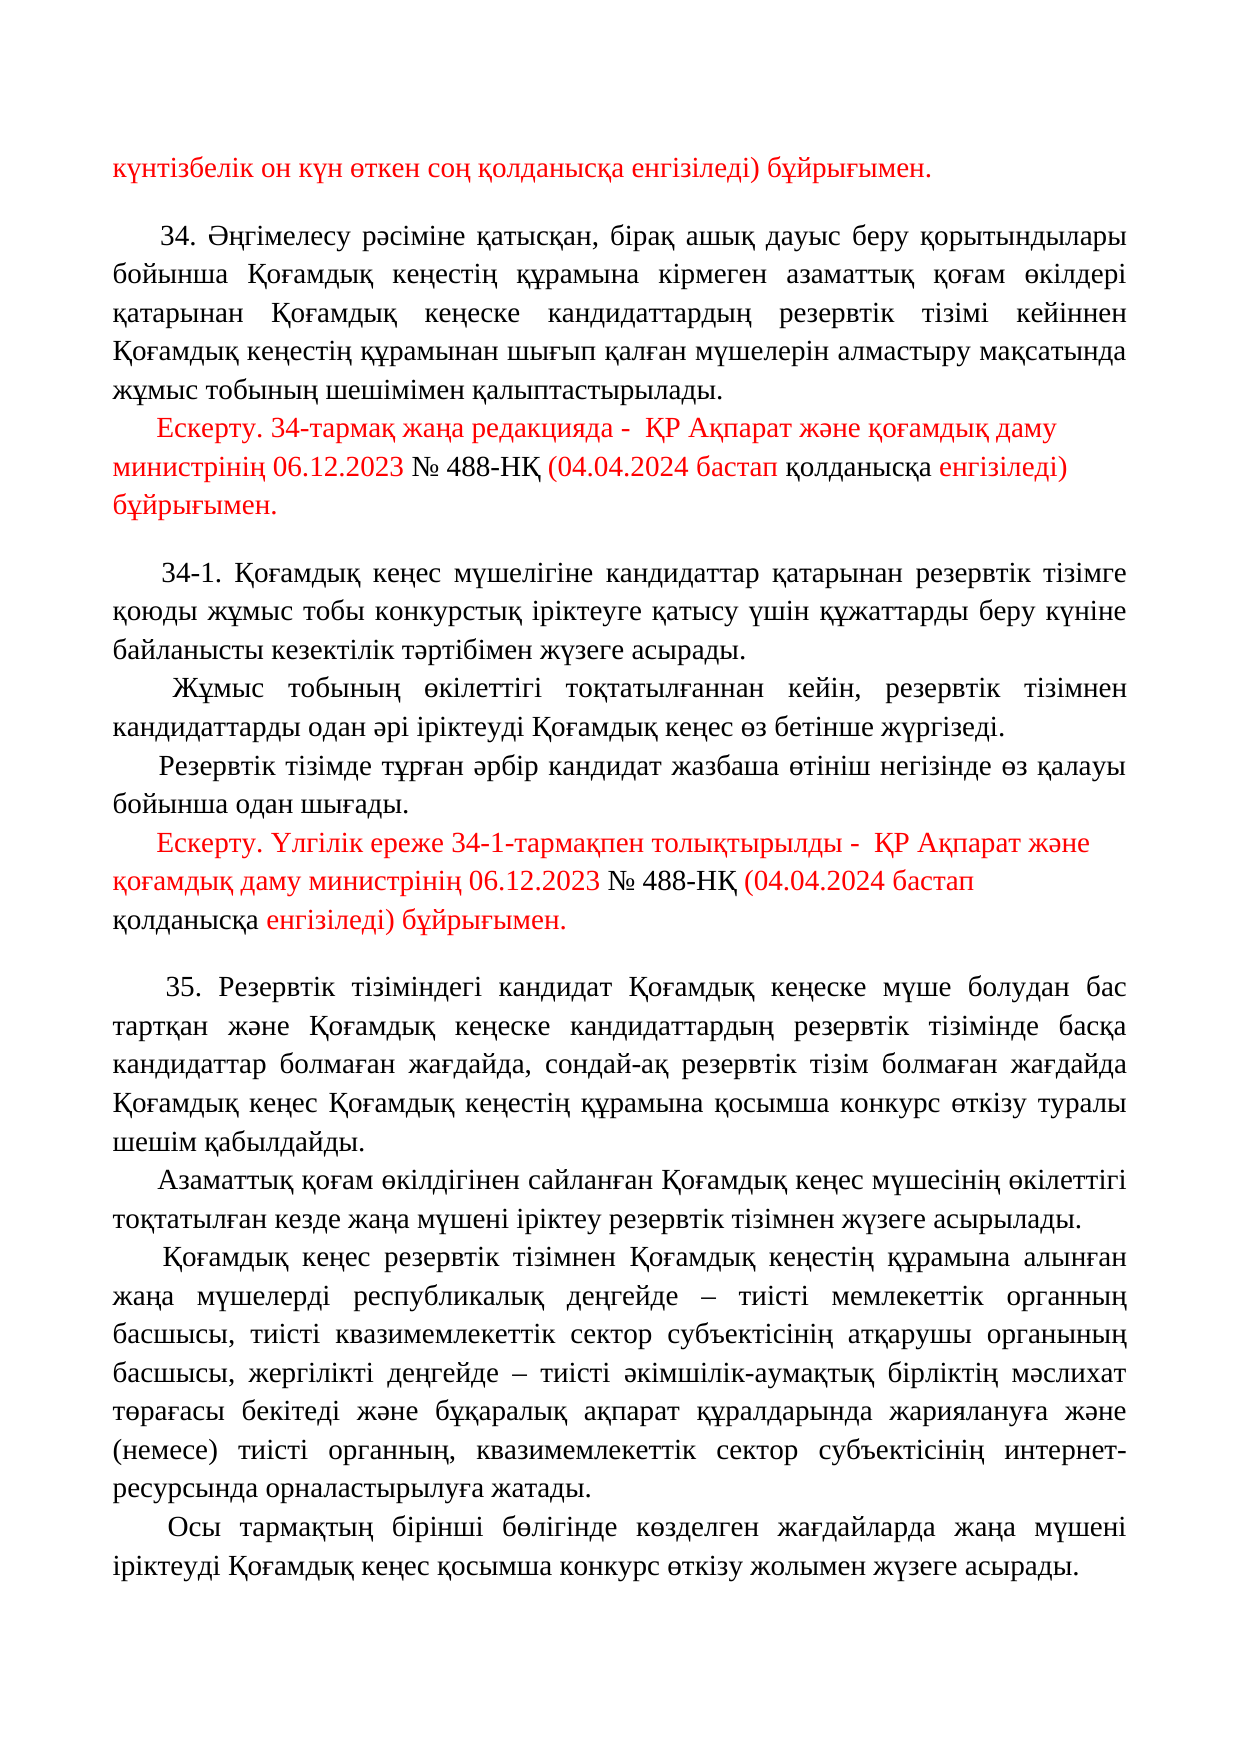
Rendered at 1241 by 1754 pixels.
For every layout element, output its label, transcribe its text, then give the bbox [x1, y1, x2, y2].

text Осы тармақтың бірінші бөлігінде көзделген жағдайларда жаңа мүшені іріктеуді Қоғамдық кеңес қосымша конкурс өткізу жолымен жүзеге асырады. [112, 1509, 1128, 1581]
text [112, 150, 1128, 214]
text 34-1. Қоғамдық кеңес мүшелігіне кандидаттар қатарынан резервтік тізімге қоюды жұмыс тобы конкурстық іріктеуге қатысу үшін құжаттарды беру күніне байланысты кезектілік тәртібімен жүзеге асырады. [112, 555, 1128, 666]
text 34. Әңгімелесу рәсіміне қатысқан, бірақ ашық дауыс беру қорытындылары бойынша Қоғамдық кеңестің құрамына кірмеген азаматтық қоғам өкілдері қатарынан Қоғамдық кеңеске кандидаттардың резервтік тізімі кейіннен Қоғамдық кеңестің құрамынан шығып қалған мүшелерін алмастыру мақсатында жұмыс тобының шешімімен қалыптастырылады. [112, 218, 1128, 405]
text Азаматтық қоғам өкілдігінен сайланған Қоғамдық кеңес мүшесінің өкілеттігі тоқтатылған кезде жаңа мүшені іріктеу резервтік тізімнен жүзеге асырылады. [112, 1162, 1128, 1234]
text Қоғамдық кеңес резервтік тізімнен Қоғамдық кеңестің құрамына алынған жаңа мүшелерді республикалық деңгейде – тиісті мемлекеттік органның басшысы, тиісті квазимемлекеттік сектор субъектісінің атқарушы органының басшысы, жергілікті деңгейде – тиісті әкімшілік-аумақтық бірліктің мәслихат төрағасы бекітеді және бұқаралық ақпарат құралдарында жариялануға және (немесе) тиісті органның, квазимемлекеттік сектор субъектісінің интернет-ресурсында орналастырылуға жатады. [112, 1239, 1128, 1504]
text Жұмыс тобының өкілеттігі тоқтатылғаннан кейін, резервтік тізімнен кандидаттарды одан әрі іріктеуді Қоғамдық кеңес өз бетінше жүргізеді. [112, 671, 1128, 743]
text Резервтік тізімде тұрған әрбір кандидат жазбаша өтініш негізінде өз қалауы бойынша одан шығады. [112, 748, 1128, 820]
text 35. Резервтік тізіміндегі кандидат Қоғамдық кеңеске мүше болудан бас тартқан және Қоғамдық кеңеске кандидаттардың резервтік тізімінде басқа кандидаттар болмаған жағдайда, сондай-ақ резервтік тізім болмаған жағдайда Қоғамдық кеңес Қоғамдық кеңестің құрамына қосымша конкурс өткізу туралы шешім қабылдайды. [112, 969, 1128, 1157]
text Ескерту. 34-тармақ жаңа редакцияда - ҚР Ақпарат және қоғамдық даму министрінің 06.12.2023 № 488-НҚ (04.04.2024 бастап қолданысқа енгізіледі) бұйрығымен. [112, 410, 1128, 551]
text Ескерту. Үлгілік ереже 34-1-тармақпен толықтырылды - ҚР Ақпарат және қоғамдық даму министрінің 06.12.2023 № 488-НҚ (04.04.2024 бастап қолданысқа енгізіледі) бұйрығымен. [112, 825, 1128, 966]
